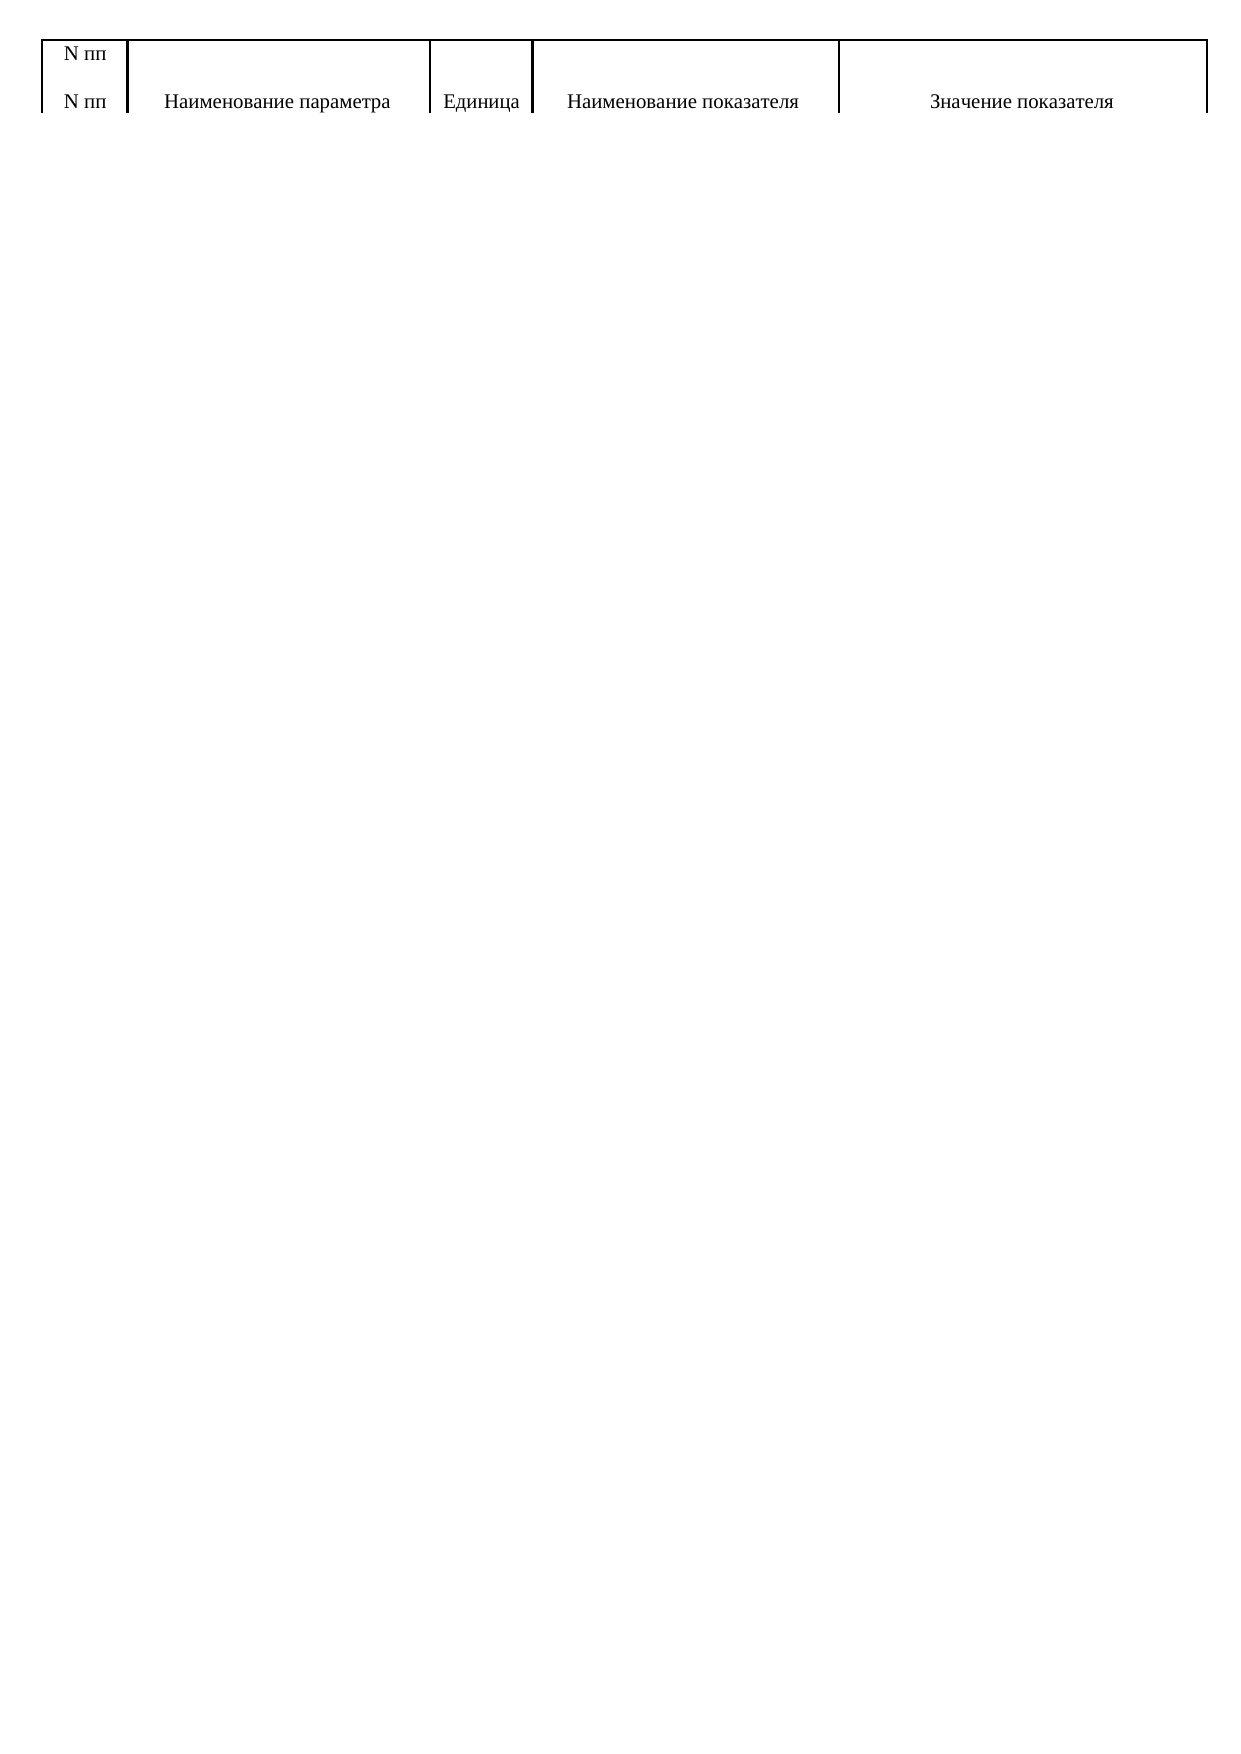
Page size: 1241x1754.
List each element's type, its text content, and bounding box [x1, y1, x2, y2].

table_header Значение показателя [840, 41, 1206, 113]
table_header Единица [431, 41, 531, 113]
table_header Наименование параметра [129, 41, 429, 113]
table_header Наименование показателя [534, 41, 838, 113]
table_header N пп N пп [43, 41, 126, 113]
